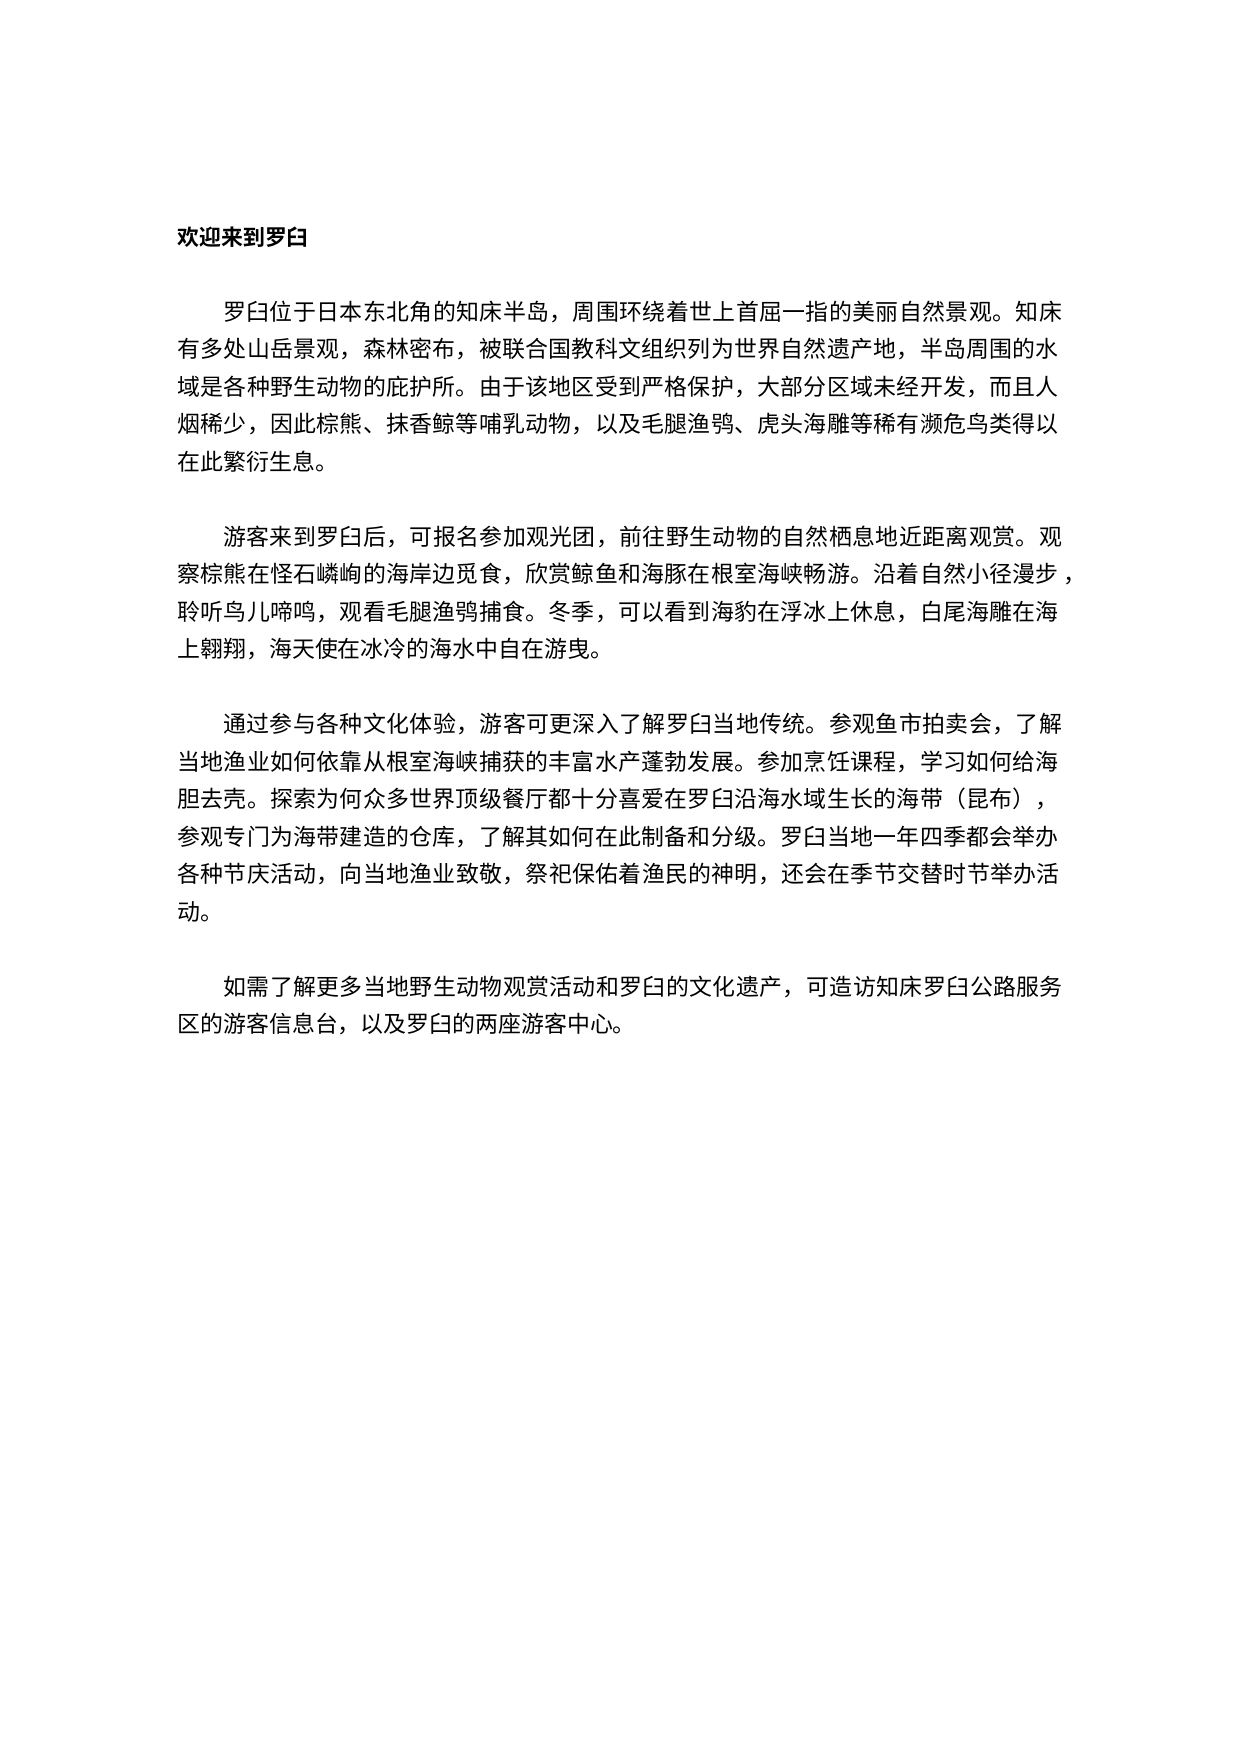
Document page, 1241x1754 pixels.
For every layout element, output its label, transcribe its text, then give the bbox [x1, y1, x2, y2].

text 通过参与各种文化体验，游客可更深入了解罗臼当地传统。参观鱼市拍卖会，了解当地渔业如何依靠从根室海峡捕获的丰富水产蓬勃发展。参加烹饪课程，学习如何给海胆去壳。探索为何众多世界顶级餐厅都十分喜爱在罗臼沿海水域生长的海带（昆布），参观专门为海带建造的仓库，了解其如何在此制备和分级。罗臼当地一年四季都会举办各种节庆活动，向当地渔业致敬，祭祀保佑着渔民的神明，还会在季节交替时节举办活动。 [177, 704, 1063, 929]
text 罗臼位于日本东北角的知床半岛，周围环绕着世上首屈一指的美丽自然景观。知床有多处山岳景观，森林密布，被联合国教科文组织列为世界自然遗产地，半岛周围的水域是各种野生动物的庇护所。由于该地区受到严格保护，大部分区域未经开发，而且人烟稀少，因此棕熊、抹香鲸等哺乳动物，以及毛腿渔鸮、虎头海雕等稀有濒危鸟类得以在此繁衍生息。 [177, 292, 1063, 479]
text 如需了解更多当地野生动物观赏活动和罗臼的文化遗产，可造访知床罗臼公路服务区的游客信息台，以及罗臼的两座游客中心。 [177, 967, 1063, 1042]
text 欢迎来到罗臼 [177, 217, 1063, 254]
text 游客来到罗臼后，可报名参加观光团，前往野生动物的自然栖息地近距离观赏。观察棕熊在怪石嶙峋的海岸边觅食，欣赏鲸鱼和海豚在根室海峡畅游。沿着自然小径漫步，聆听鸟儿啼鸣，观看毛腿渔鸮捕食。冬季，可以看到海豹在浮冰上休息，白尾海雕在海上翱翔，海天使在冰冷的海水中自在游曳。 [177, 517, 1063, 667]
